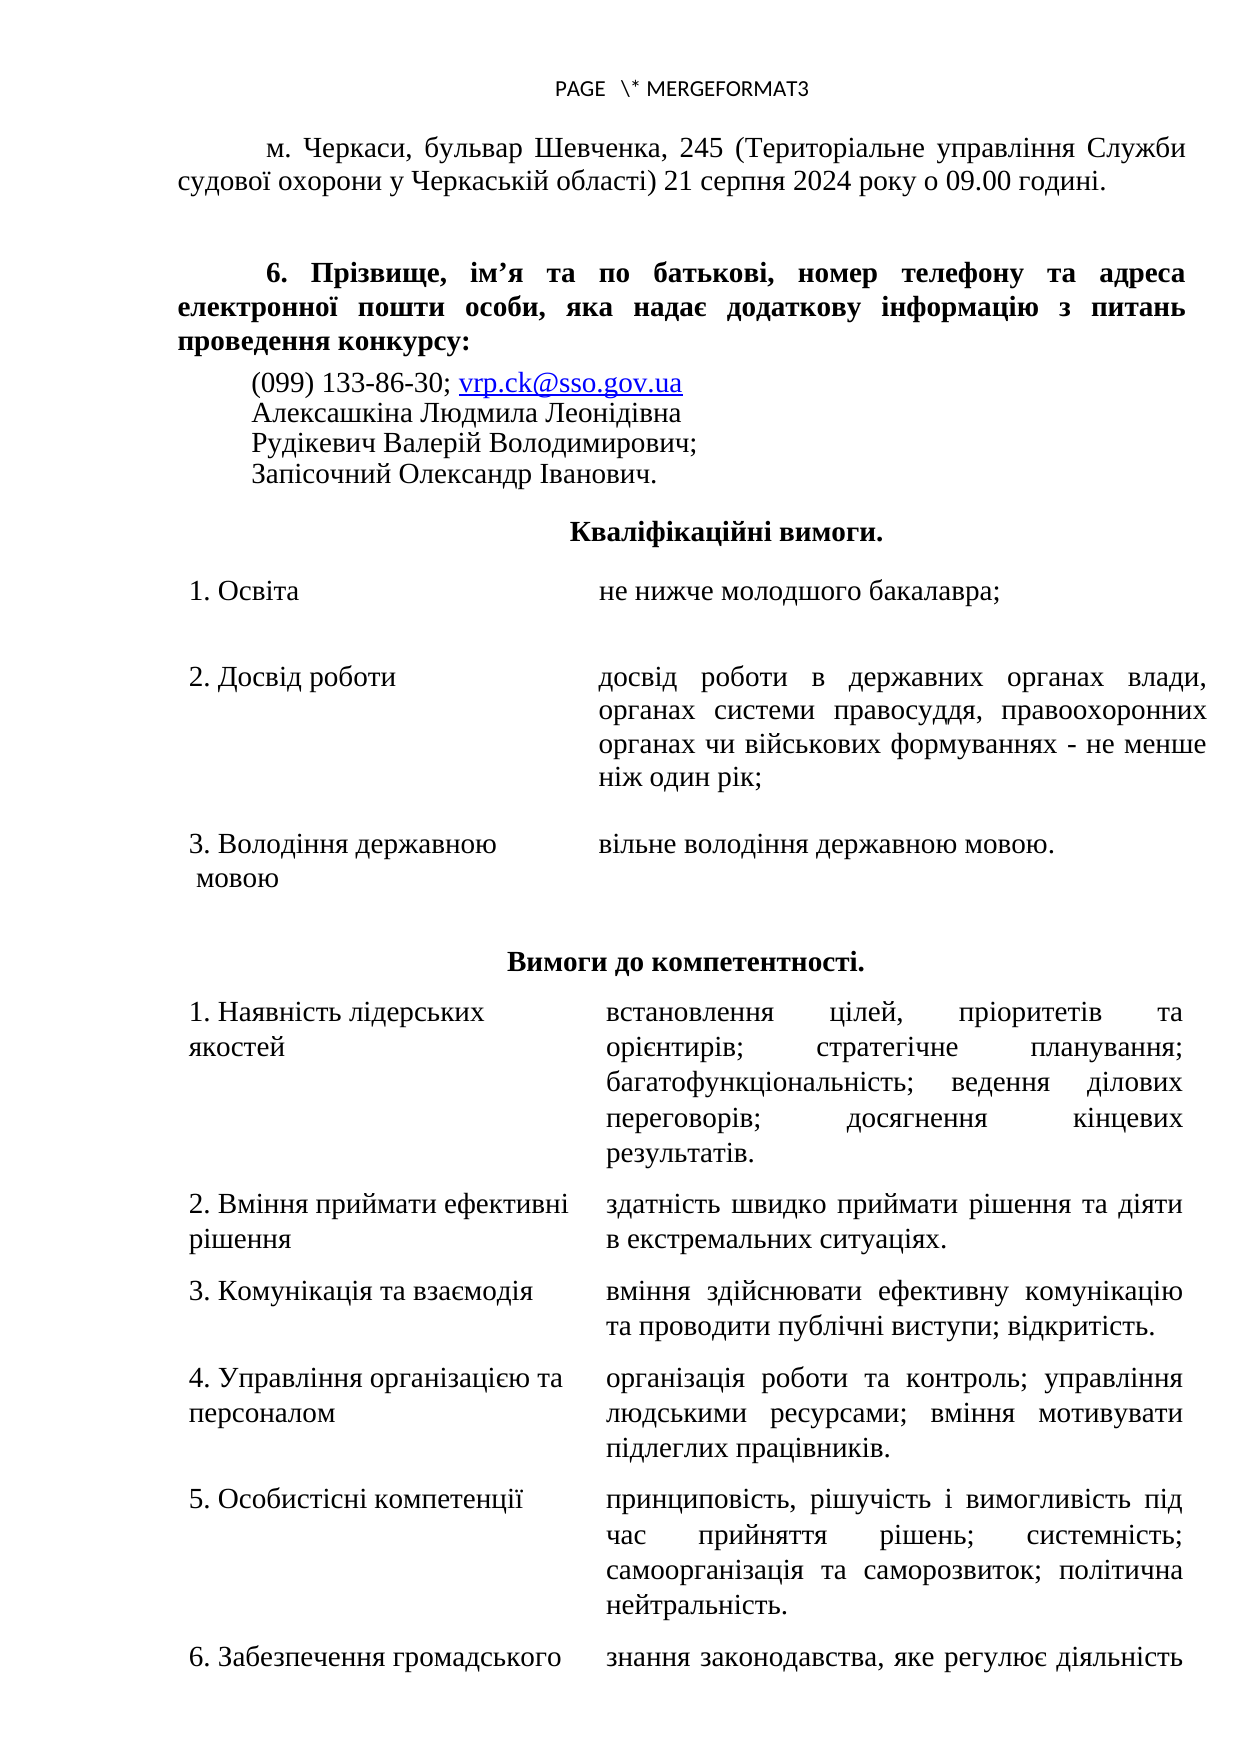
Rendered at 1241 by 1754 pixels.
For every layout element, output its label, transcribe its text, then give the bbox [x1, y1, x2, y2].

table_cell принциповість, рішучість і вимогливість під час прийняття рішень; системність; самоорганізація та саморозвиток; політична нейтральність. [595, 1482, 1195, 1639]
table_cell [177, 1639, 594, 1686]
table_cell встановлення цілей, пріоритетів та орієнтирів; стратегічне планування; багатофункціональність; ведення ділових переговорів; досягнення кінцевих результатів. [595, 994, 1195, 1186]
table_cell 5. Особистісні компетенції [177, 1482, 594, 1639]
table_cell 1. Наявність лідерських якостей [177, 994, 594, 1186]
text Алексашкіна Людмила Леонідівна [177, 399, 1187, 429]
table_cell вміння здійснювати ефективну комунікацію та проводити публічні виступи; відкритість. [595, 1273, 1195, 1360]
text Запісочний Олександр Іванович. [177, 459, 1187, 489]
table_cell 3. Комунікація та взаємодія [177, 1273, 594, 1360]
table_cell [595, 1639, 1195, 1686]
text м. Черкаси, бульвар Шевченка, 245 (Територіальне управління Служби судової охорони у Черкаській області) 21 серпня 2024 року о 09.00 годині. [177, 130, 1187, 197]
table_cell 3. Володіння державною мовою [177, 827, 587, 894]
table_cell здатність швидко приймати рішення та діяти в екстремальних ситуаціях. [595, 1186, 1195, 1273]
text 6. Прізвище, ім’я та по батькові, номер телефону та адреса електронної пошти особи, яка надає додаткову інформацію з питань проведення конкурсу: [177, 256, 1187, 356]
text Кваліфікаційні вимоги. [177, 514, 1187, 548]
table_cell 4. Управління організацією та персоналом [177, 1360, 594, 1482]
table_cell вільне володіння державною мовою. [587, 827, 1218, 894]
table_cell Вимоги до компетентності. [177, 894, 1195, 994]
text (099) 133-86-30; vrp.ck@sso.gov.ua [177, 369, 1187, 399]
table_cell 2. Вміння приймати ефективні рішення [177, 1186, 594, 1273]
text Рудікевич Валерій Володимирович; [177, 429, 1187, 459]
table_header не нижче молодшого бакалавра; [587, 573, 1218, 659]
table_cell організація роботи та контроль; управління людськими ресурсами; вміння мотивувати підлеглих працівників. [595, 1360, 1195, 1482]
table_cell досвід роботи в державних органах влади, органах системи правосуддя, правоохоронних органах чи військових формуваннях - не менше ніж один рік; [587, 659, 1218, 827]
table_cell 2. Досвід роботи [177, 659, 587, 827]
table_header 1. Освіта [177, 573, 587, 659]
